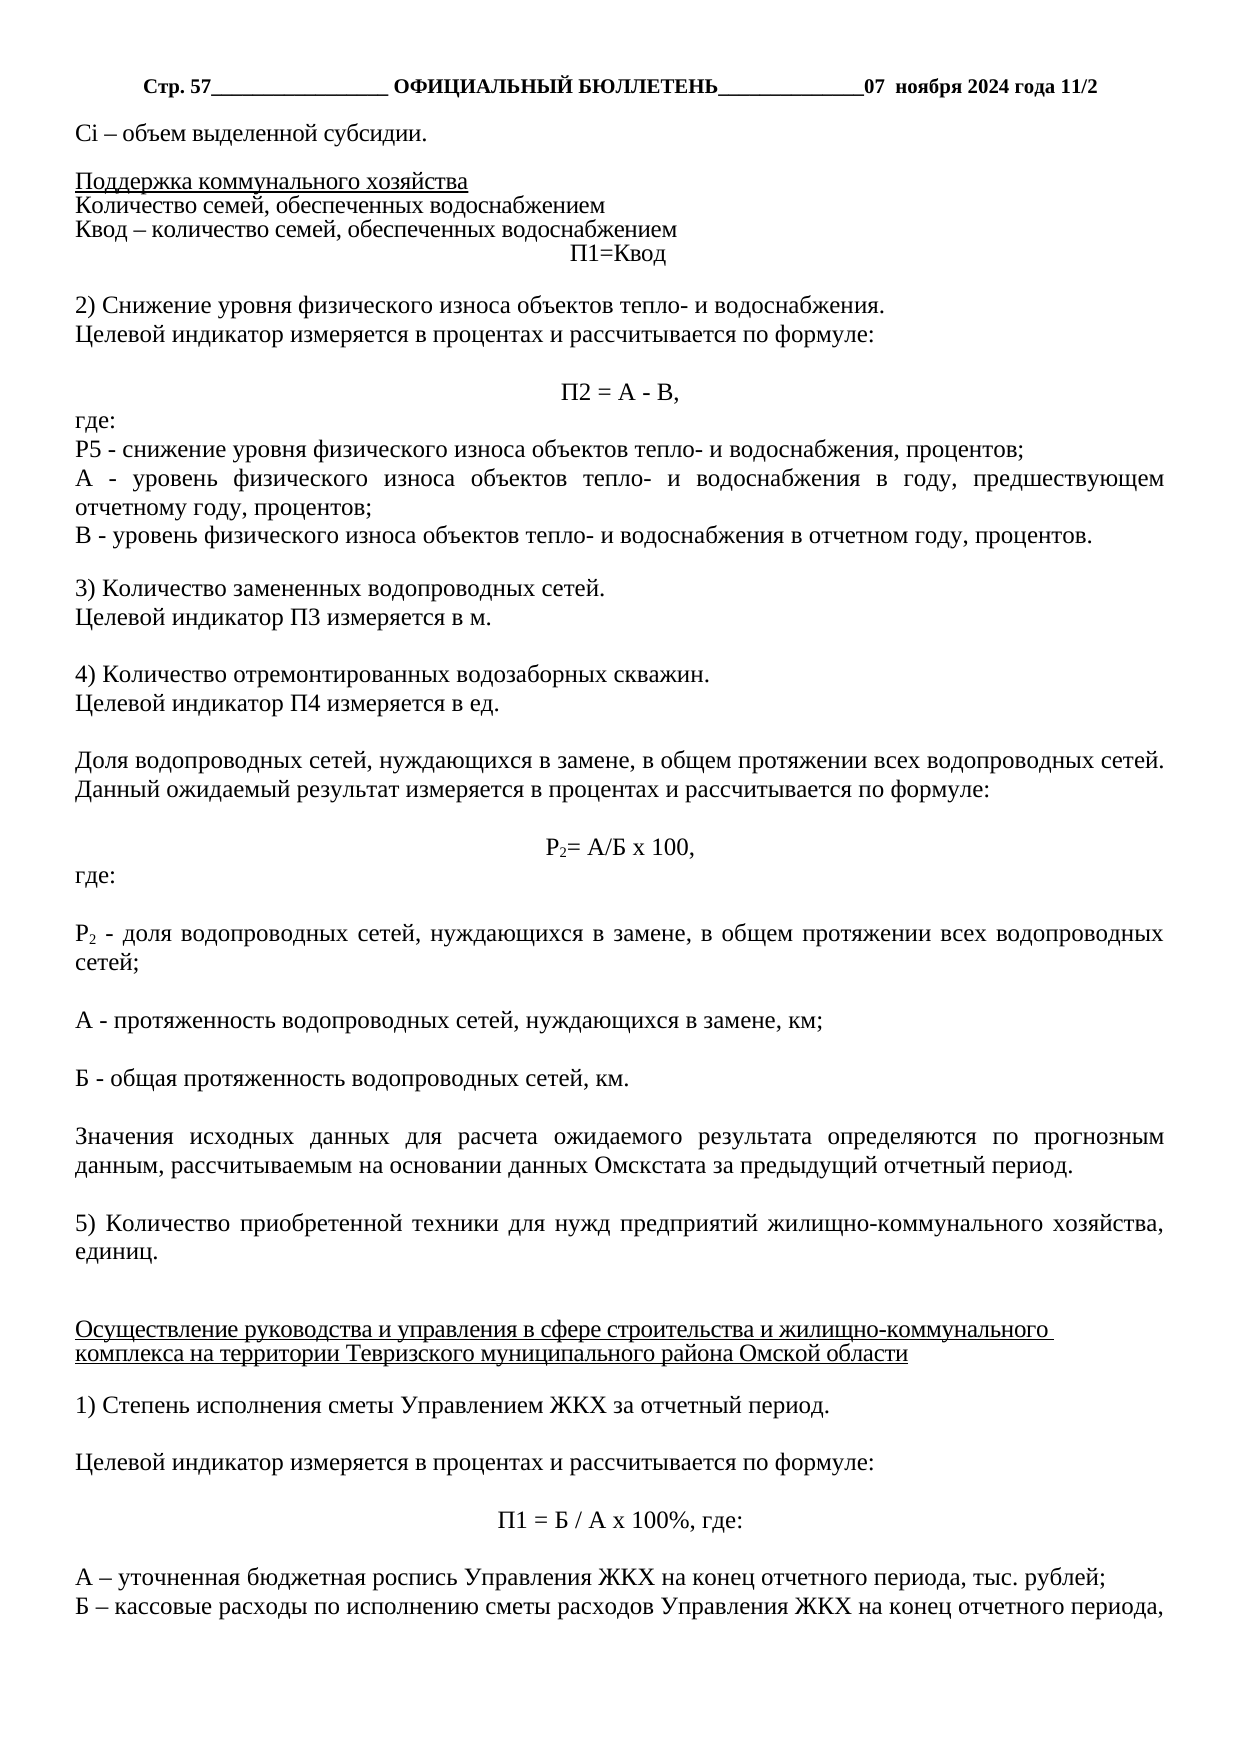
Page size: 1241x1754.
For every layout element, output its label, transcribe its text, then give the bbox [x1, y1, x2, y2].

text Осуществление руководства и управления в сфере строительства и жилищно-коммунального комплекса на территории Тевризского муниципального района Омской области [75, 1318, 1161, 1366]
text Ci – объем выделенной субсидии. [75, 123, 1161, 147]
text Доля водопроводных сетей, нуждающихся в замене, в общем протяжении всех водопроводных сетей. Данный ожидаемый результат измеряется в процентах и рассчитывается по формуле: [75, 746, 1165, 803]
text П2 = A - B, [75, 377, 1165, 405]
text Целевой индикатор измеряется в процентах и рассчитывается по формуле: [75, 319, 1165, 348]
text 3) Количество замененных водопроводных сетей. [75, 573, 1165, 602]
text 4) Количество отремонтированных водозаборных скважин. [75, 659, 1165, 688]
text Р2 - доля водопроводных сетей, нуждающихся в замене, в общем протяжении всех водопроводных сетей; [75, 918, 1165, 976]
text Количество семей, обеспеченных водоснабжением [75, 194, 1161, 218]
text Целевой индикатор П4 измеряется в ед. [75, 688, 1165, 717]
text Р2= А/Б х 100, [75, 832, 1165, 861]
text Целевой индикатор измеряется в процентах и рассчитывается по формуле: [75, 1447, 1165, 1476]
text P5 - снижение уровня физического износа объектов тепло- и водоснабжения, процентов; [75, 434, 1165, 463]
text B - уровень физического износа объектов тепло- и водоснабжения в отчетном году, процентов. [75, 520, 1165, 549]
text П1 = Б / А x 100%, где: [75, 1505, 1165, 1533]
text А - протяженность водопроводных сетей, нуждающихся в замене, км; [75, 1005, 1165, 1034]
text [75, 1591, 1165, 1620]
text Поддержка коммунального хозяйства [75, 171, 1161, 194]
text Значения исходных данных для расчета ожидаемого результата определяются по прогнозным данным, рассчитываемым на основании данных Омскстата за предыдущий отчетный период. [75, 1121, 1165, 1178]
text П1=Квод [75, 242, 1161, 266]
text где: [75, 405, 1165, 434]
text 5) Количество приобретенной техники для нужд предприятий жилищно-коммунального хозяйства, единиц. [75, 1208, 1165, 1265]
text где: [75, 861, 1165, 889]
text Б - общая протяженность водопроводных сетей, км. [75, 1063, 1165, 1092]
text A - уровень физического износа объектов тепло- и водоснабжения в году, предшествующем отчетному году, процентов; [75, 463, 1165, 520]
text 2) Снижение уровня физического износа объектов тепло- и водоснабжения. [75, 290, 1165, 319]
text А – уточненная бюджетная роспись Управления ЖКХ на конец отчетного периода, тыс. рублей; [75, 1562, 1165, 1591]
text Квод – количество семей, обеспеченных водоснабжением [75, 218, 1161, 242]
text 1) Степень исполнения сметы Управлением ЖКХ за отчетный период. [75, 1390, 1165, 1418]
text Целевой индикатор П3 измеряется в м. [75, 602, 1165, 631]
